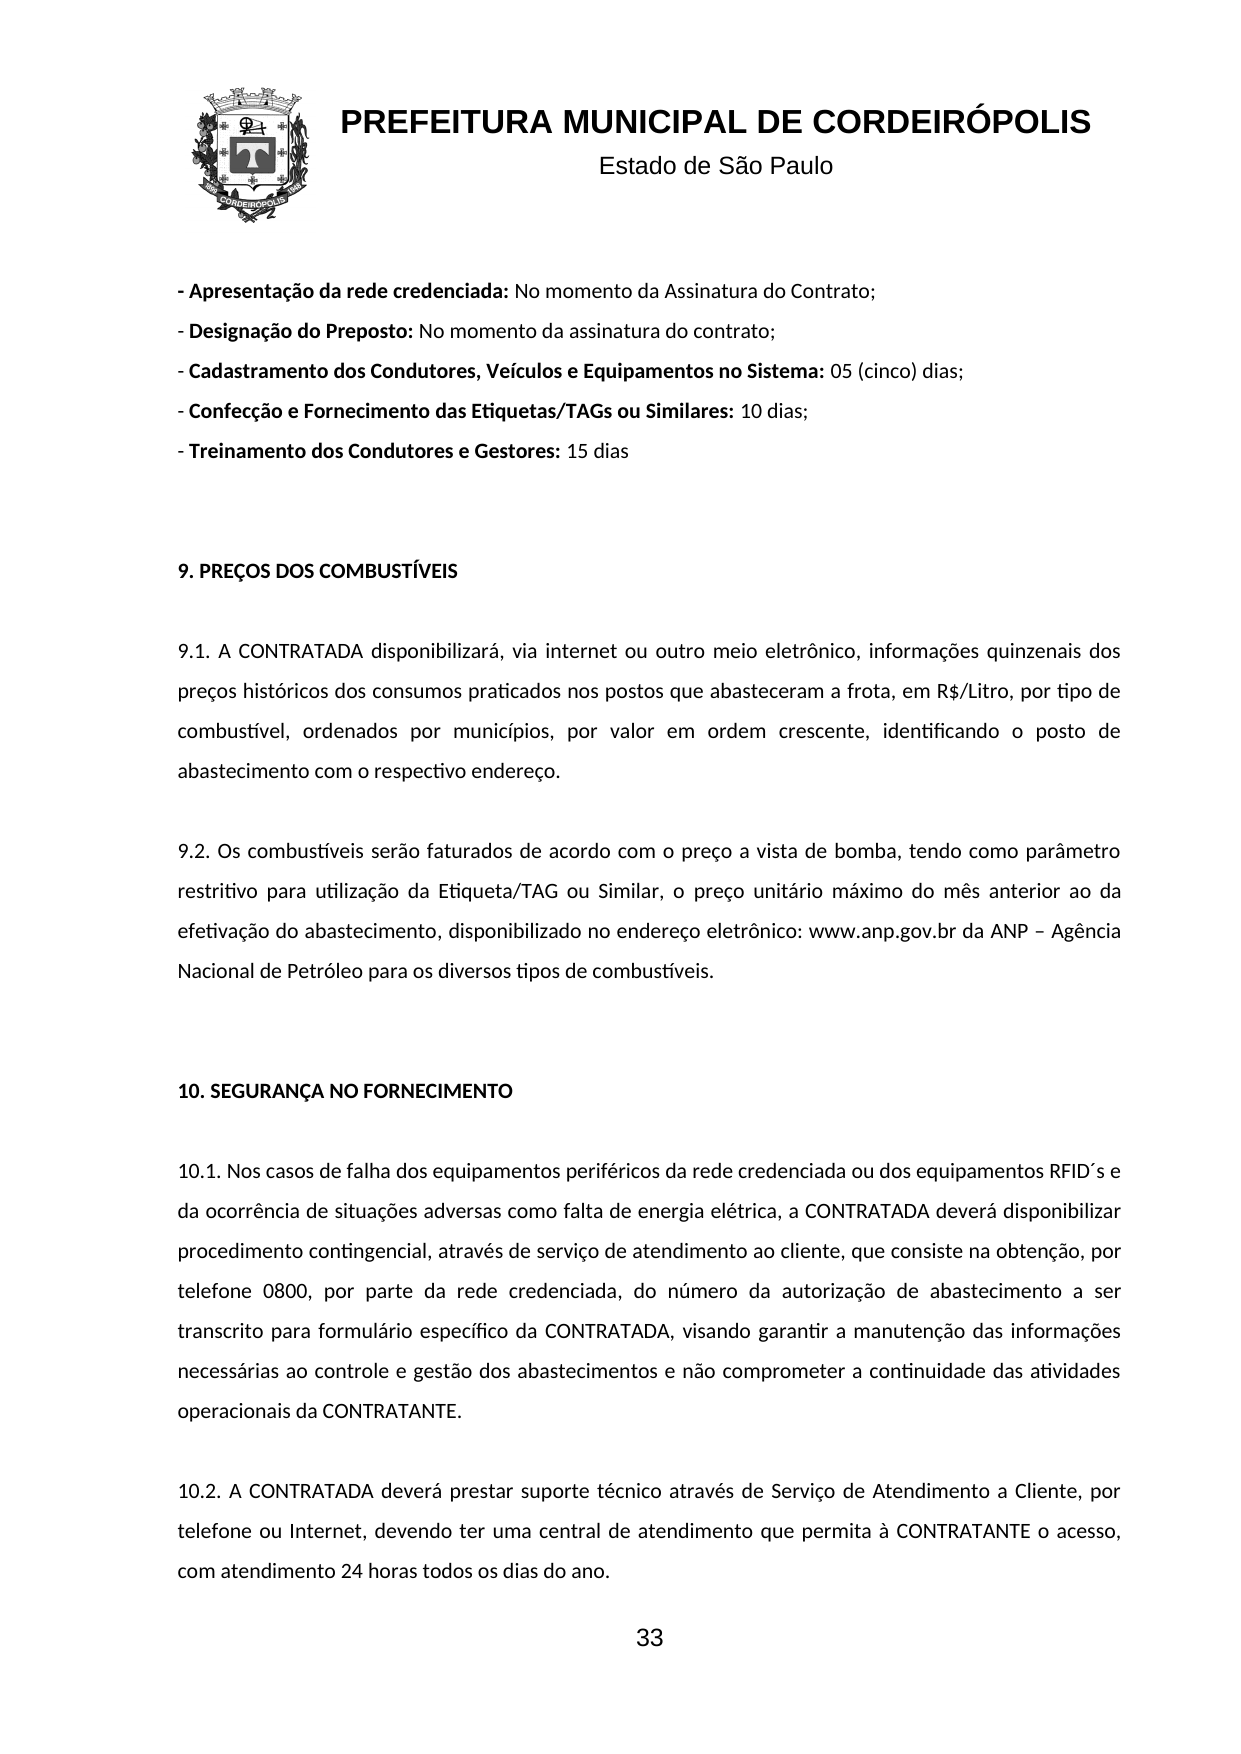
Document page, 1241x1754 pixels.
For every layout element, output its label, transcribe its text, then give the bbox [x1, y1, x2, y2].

text 10. SEGURANÇA NO FORNECIMENTO [177, 1077, 1122, 1103]
text 9.2. Os combustíveis serão faturados de acordo com o preço a vista de bomba, tendo como parâmetro restritivo para utilização da Etiqueta/TAG ou Similar, o preço unitário máximo do mês anterior ao da efetivação do abastecimento, disponibilizado no endereço eletrônico: www.anp.gov.br da ANP – Agência Nacional de Petróleo para os diversos tipos de combustíveis. [177, 837, 1122, 983]
text - Cadastramento dos Condutores, Veículos e Equipamentos no Sistema: 05 (cinco) dias; [177, 357, 1122, 383]
text 9.1. A CONTRATADA disponibilizará, via internet ou outro meio eletrônico, informações quinzenais dos preços históricos dos consumos praticados nos postos que abasteceram a frota, em R$/Litro, por tipo de combustível, ordenados por municípios, por valor em ordem crescente, identificando o posto de abastecimento com o respectivo endereço. [177, 637, 1122, 783]
text - Designação do Preposto: No momento da assinatura do contrato; [177, 317, 1122, 343]
text 10.1. Nos casos de falha dos equipamentos periféricos da rede credenciada ou dos equipamentos RFID´s e da ocorrência de situações adversas como falta de energia elétrica, a CONTRATADA deverá disponibilizar procedimento contingencial, através de serviço de atendimento ao cliente, que consiste na obtenção, por telefone 0800, por parte da rede credenciada, do número da autorização de abastecimento a ser transcrito para formulário específico da CONTRATADA, visando garantir a manutenção das informações necessárias ao controle e gestão dos abastecimentos e não comprometer a continuidade das atividades operacionais da CONTRATANTE. [177, 1157, 1122, 1423]
text 9. PREÇOS DOS COMBUSTÍVEIS [177, 557, 1122, 583]
text - Apresentação da rede credenciada: No momento da Assinatura do Contrato; [177, 277, 1122, 303]
text - Confecção e Fornecimento das Etiquetas/TAGs ou Similares: 10 dias; [177, 397, 1122, 423]
text - Treinamento dos Condutores e Gestores: 15 dias [177, 437, 1122, 463]
text 10.2. A CONTRATADA deverá prestar suporte técnico através de Serviço de Atendimento a Cliente, por telefone ou Internet, devendo ter uma central de atendimento que permita à CONTRATANTE o acesso, com atendimento 24 horas todos os dias do ano. [177, 1477, 1122, 1583]
